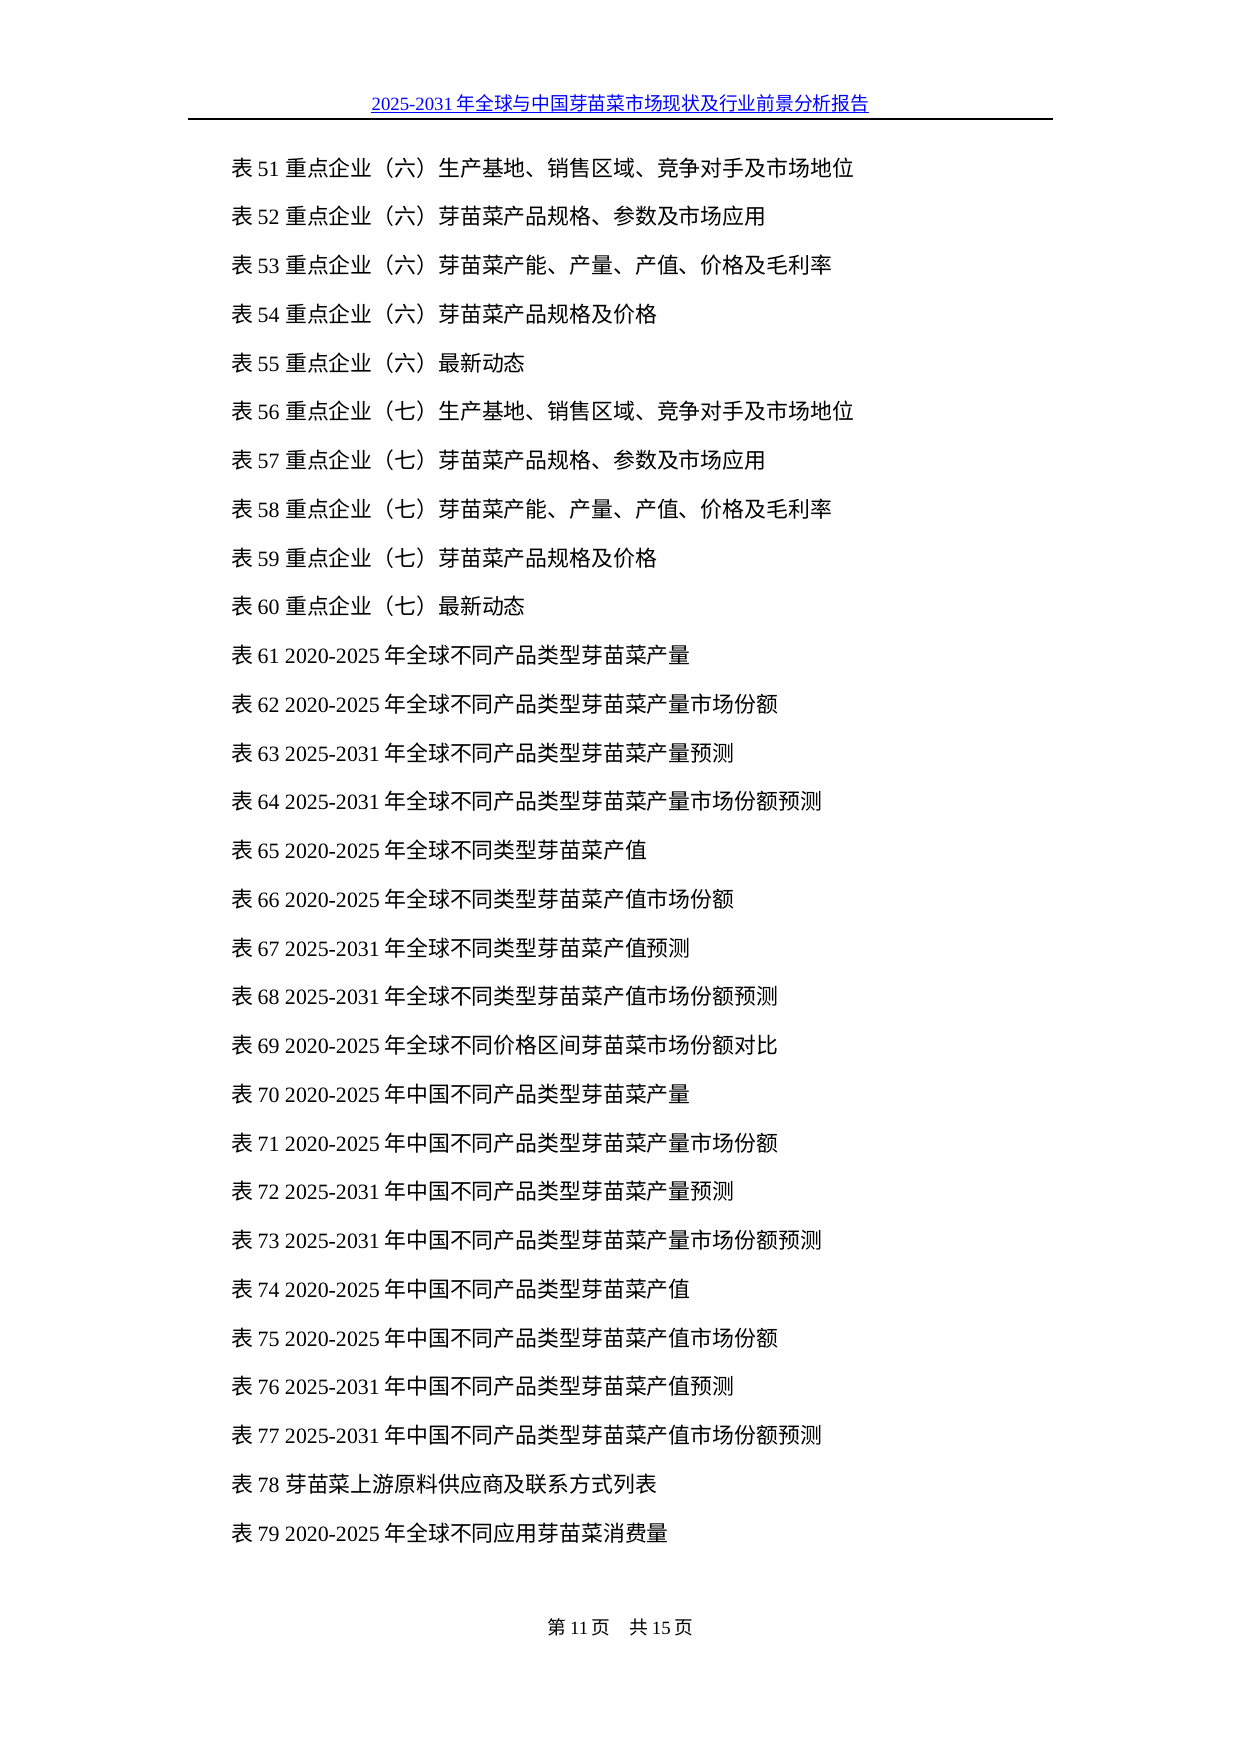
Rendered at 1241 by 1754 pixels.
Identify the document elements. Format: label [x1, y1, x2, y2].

text [187, 150, 1053, 1548]
